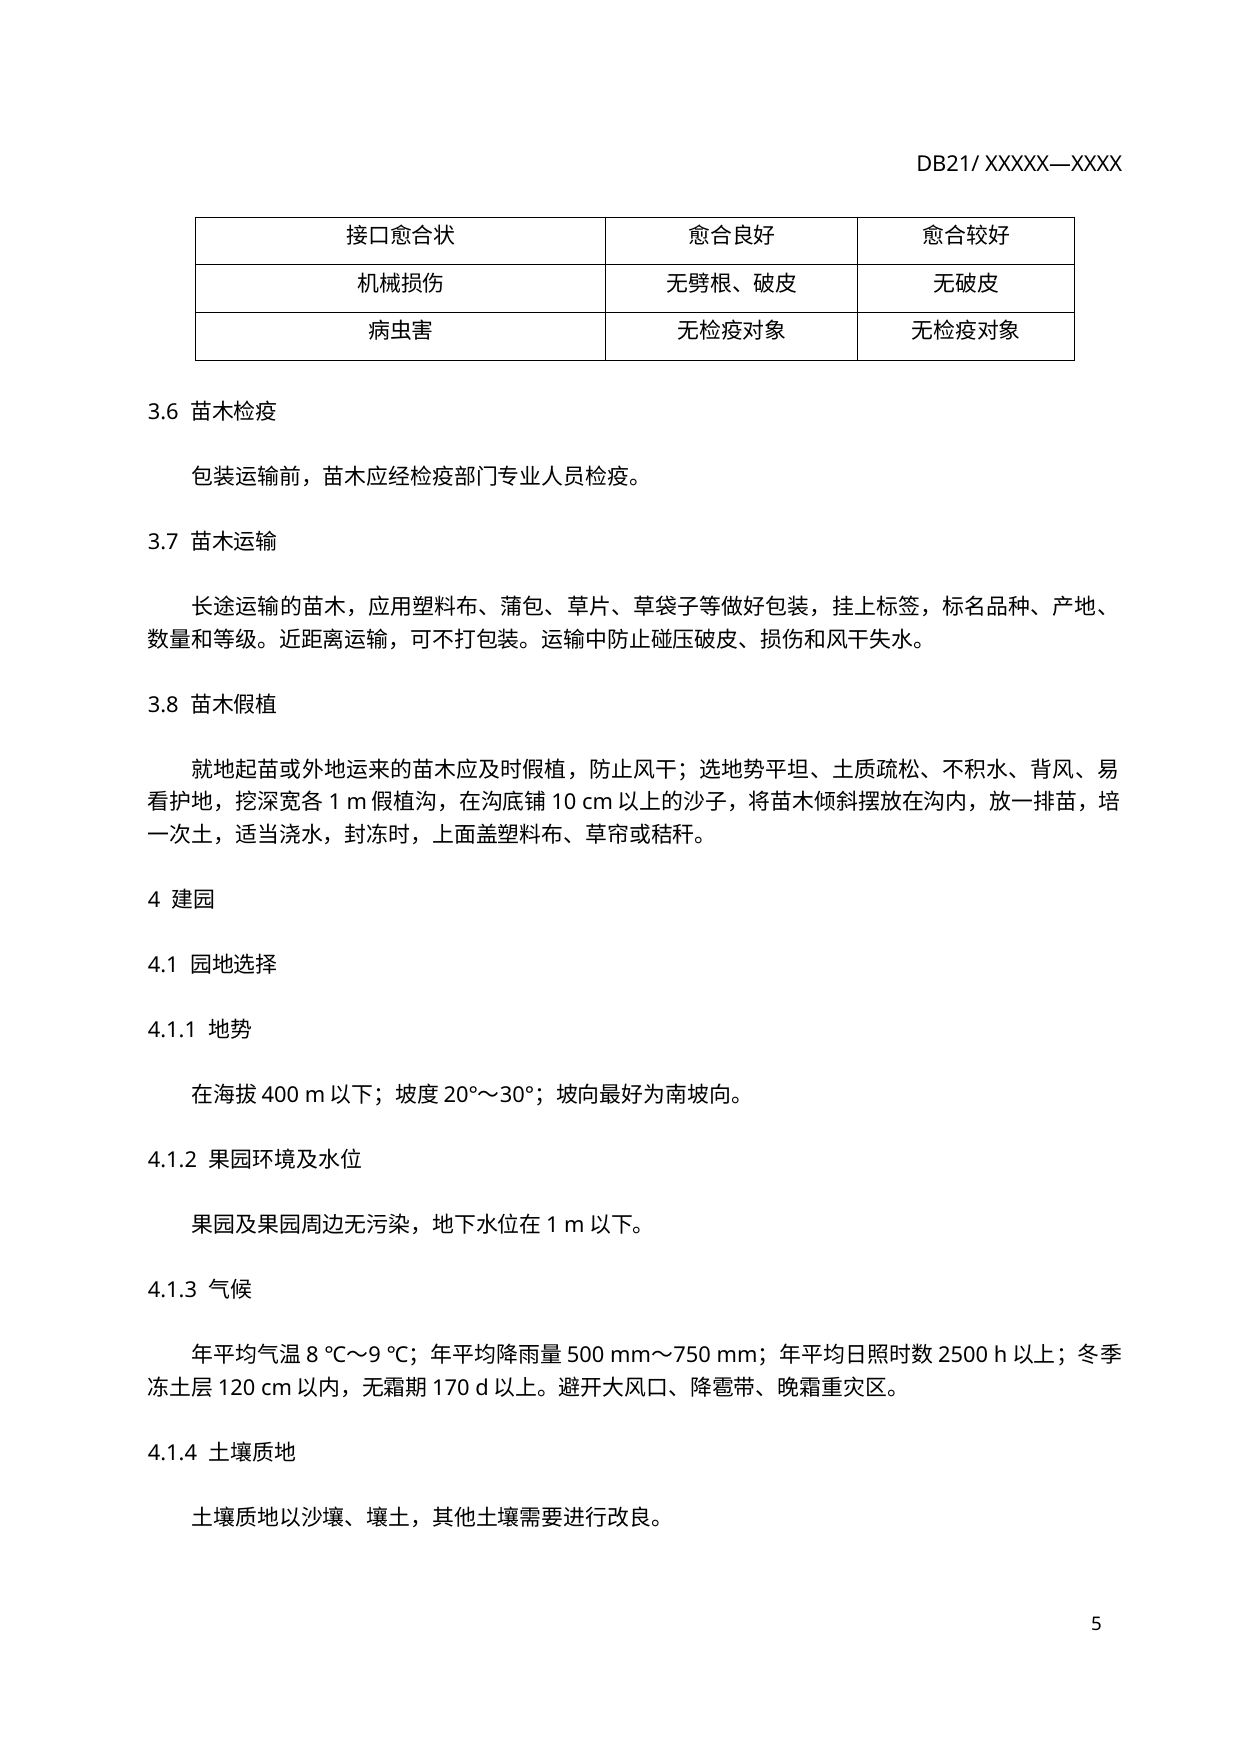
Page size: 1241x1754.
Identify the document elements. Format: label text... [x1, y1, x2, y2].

text 土壤质地以沙壤、壤土，其他土壤需要进行改良。 [148, 1500, 1122, 1532]
table_cell 无破皮 [858, 265, 1074, 312]
text 4 建园 [148, 881, 1122, 914]
table_cell 愈合良好 [606, 218, 857, 264]
text 4.1.2 果园环境及水位 [148, 1142, 1122, 1174]
table_cell 机械损伤 [196, 265, 605, 312]
text 4.1.3 气候 [148, 1272, 1122, 1304]
table_cell 病虫害 [196, 313, 605, 360]
text 包装运输前，苗木应经检疫部门专业人员检疫。 [148, 458, 1122, 491]
text 年平均气温8 ℃～9 ℃；年平均降雨量500 mm～750 mm；年平均日照时数2500 h以上；冬季冻土层120 cm以内，无霜期170 d以上。避开大风口、降雹带、晚霜重灾区。 [148, 1337, 1122, 1402]
text 长途运输的苗木，应用塑料布、蒲包、草片、草袋子等做好包装，挂上标签，标名品种、产地、数量和等级。近距离运输，可不打包装。运输中防止碰压破皮、损伤和风干失水。 [148, 589, 1122, 654]
table_cell 愈合较好 [858, 218, 1074, 264]
text 4.1.1 地势 [148, 1012, 1122, 1044]
text 在海拔400 m以下；坡度20°～30°；坡向最好为南坡向。 [148, 1077, 1122, 1109]
text 4.1 园地选择 [148, 947, 1122, 979]
text 3.8 苗木假植 [148, 686, 1122, 719]
text 就地起苗或外地运来的苗木应及时假植，防止风干；选地势平坦、土质疏松、不积水、背风、易看护地，挖深宽各 1 m假植沟，在沟底铺10 cm以上的沙子，将苗木倾斜摆放在沟内，放一排苗，培一次土，适当浇水，封冻时，上面盖塑料布、草帘或秸秆。 [148, 751, 1122, 849]
table_cell 无检疫对象 [858, 313, 1074, 360]
table_cell 无检疫对象 [606, 313, 857, 360]
table_cell 接口愈合状 [196, 218, 605, 264]
text 4.1.4 土壤质地 [148, 1435, 1122, 1467]
table_cell 无劈根、破皮 [606, 265, 857, 312]
text 3.6 苗木检疫 [148, 393, 1122, 426]
text 果园及果园周边无污染，地下水位在1 m以下。 [148, 1207, 1122, 1239]
text 3.7 苗木运输 [148, 523, 1122, 556]
